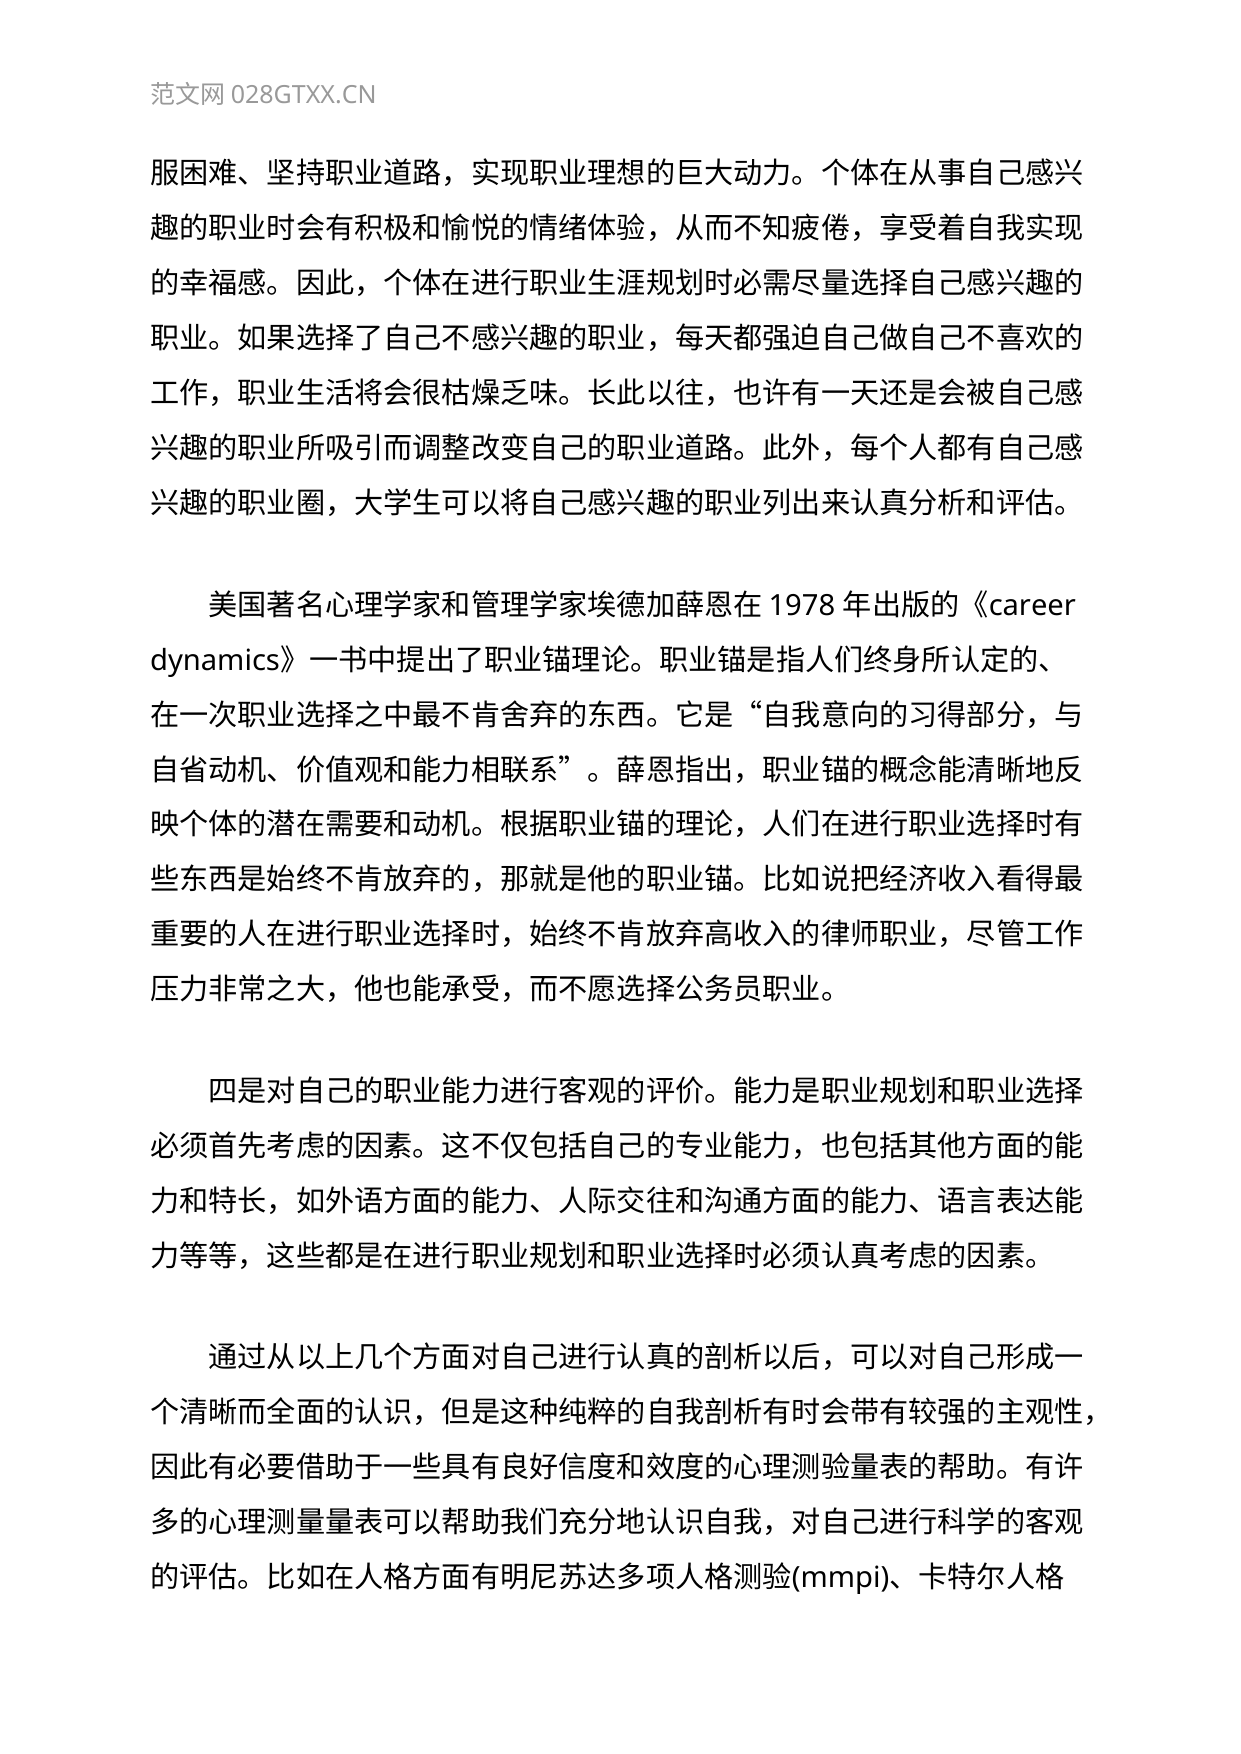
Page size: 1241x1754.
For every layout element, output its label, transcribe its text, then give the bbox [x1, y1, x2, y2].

text 四是对自己的职业能力进行客观的评价。能力是职业规划和职业选择必须首先考虑的因素。这不仅包括自己的专业能力，也包括其他方面的能力和特长，如外语方面的能力、人际交往和沟通方面的能力、语言表达能力等等，这些都是在进行职业规划和职业选择时必须认真考虑的因素。 [150, 1067, 1090, 1274]
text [150, 1334, 1090, 1596]
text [150, 150, 1090, 522]
text 美国著名心理学家和管理学家埃德加薛恩在1978 年出版的《career dynamics》一书中提出了职业锚理论。职业锚是指人们终身所认定的、在一次职业选择之中最不肯舍弃的东西。它是“自我意向的习得部分，与自省动机、价值观和能力相联系”。薛恩指出，职业锚的概念能清晰地反映个体的潜在需要和动机。根据职业锚的理论，人们在进行职业选择时有些东西是始终不肯放弃的，那就是他的职业锚。比如说把经济收入看得最重要的人在进行职业选择时，始终不肯放弃高收入的律师职业，尽管工作压力非常之大，他也能承受，而不愿选择公务员职业。 [150, 581, 1090, 1008]
